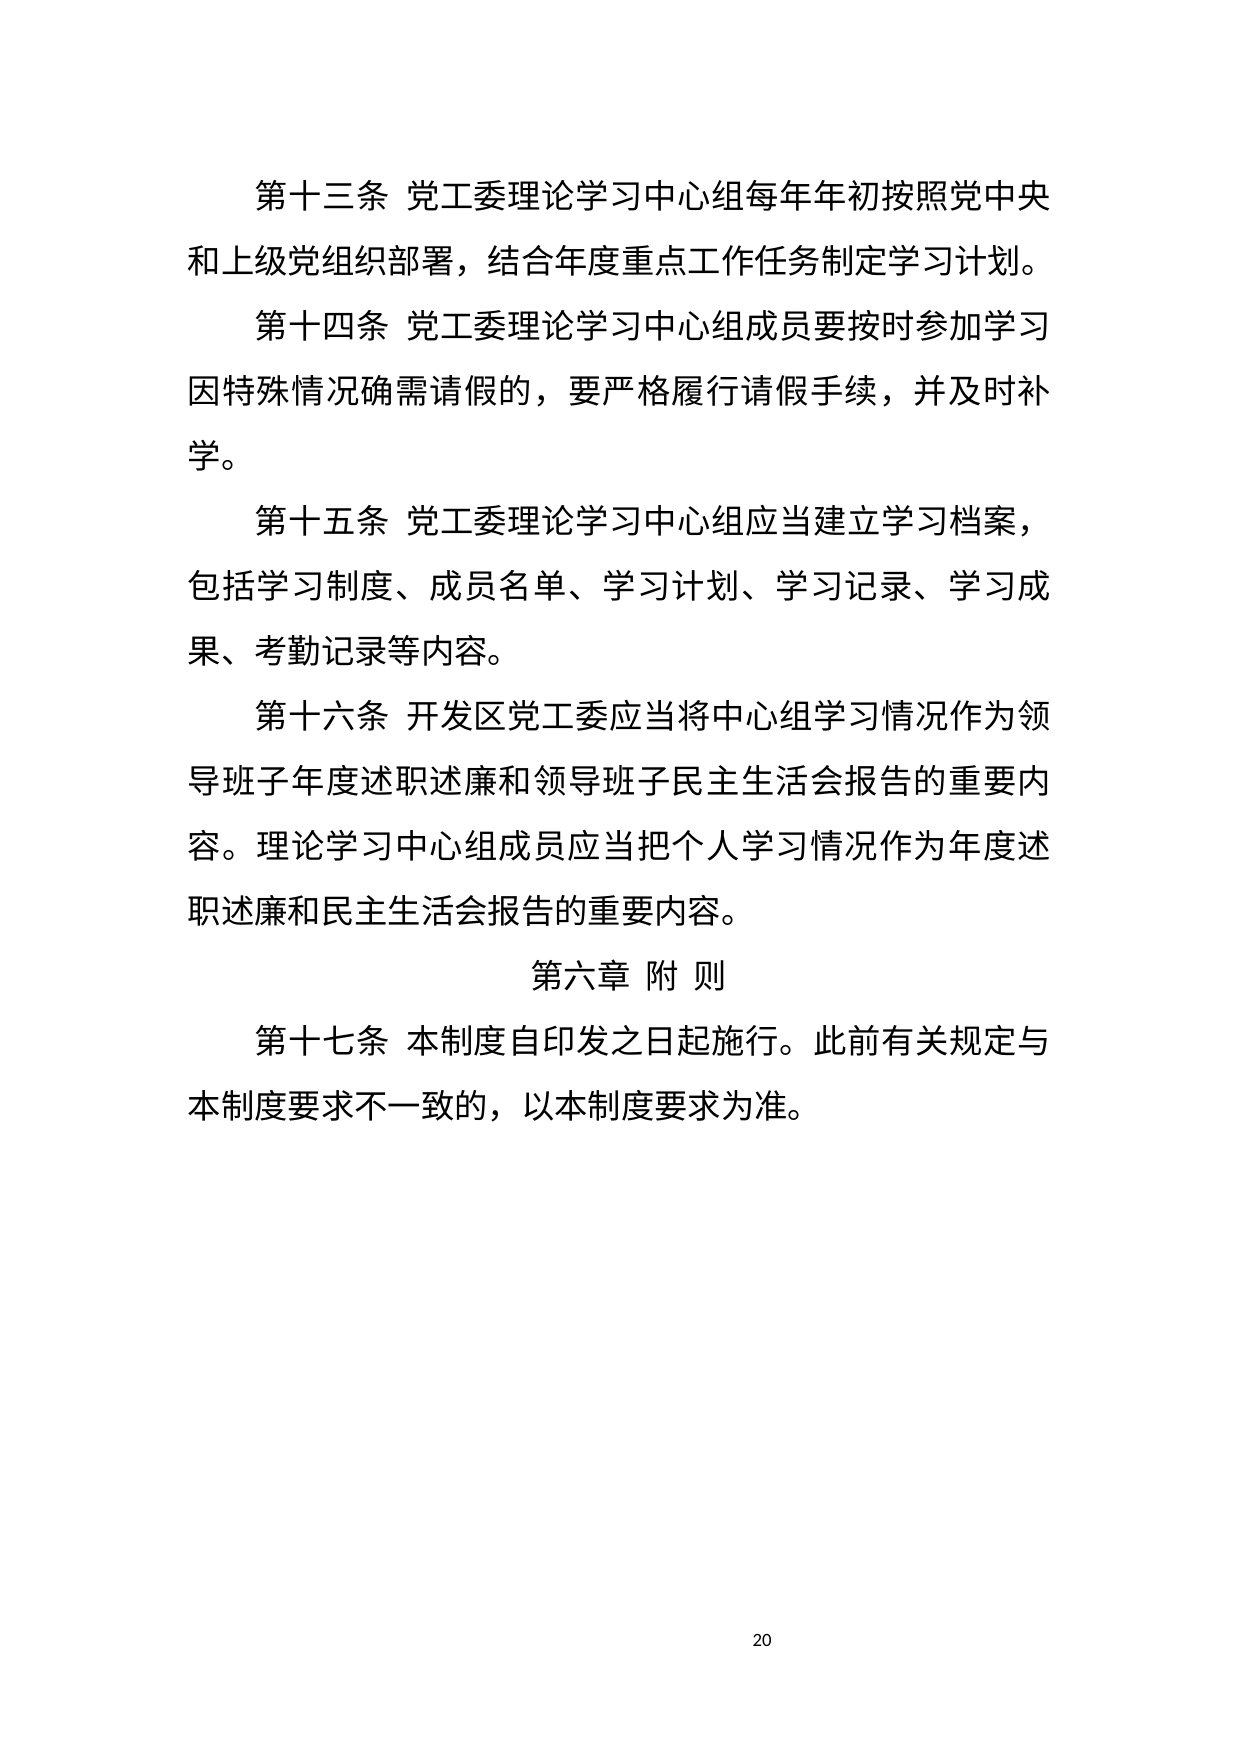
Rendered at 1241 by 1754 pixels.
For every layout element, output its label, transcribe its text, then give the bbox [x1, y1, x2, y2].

text 第十七条 本制度自印发之日起施行。此前有关规定与本制度要求不一致的，以本制度要求为准。 [187, 1007, 1053, 1137]
text 第十六条 开发区党工委应当将中心组学习情况作为领导班子年度述职述廉和领导班子民主生活会报告的重要内容。理论学习中心组成员应当把个人学习情况作为年度述职述廉和民主生活会报告的重要内容。 [187, 682, 1053, 942]
text 第十四条 党工委理论学习中心组成员要按时参加学习。因特殊情况确需请假的，要严格履行请假手续，并及时补学。 [187, 292, 1053, 487]
text 第六章 附 则 [187, 942, 1053, 1007]
text 第十五条 党工委理论学习中心组应当建立学习档案，包括学习制度、成员名单、学习计划、学习记录、学习成果、考勤记录等内容。 [187, 487, 1053, 682]
text 第十三条 党工委理论学习中心组每年年初按照党中央和上级党组织部署，结合年度重点工作任务制定学习计划。 [187, 162, 1053, 292]
